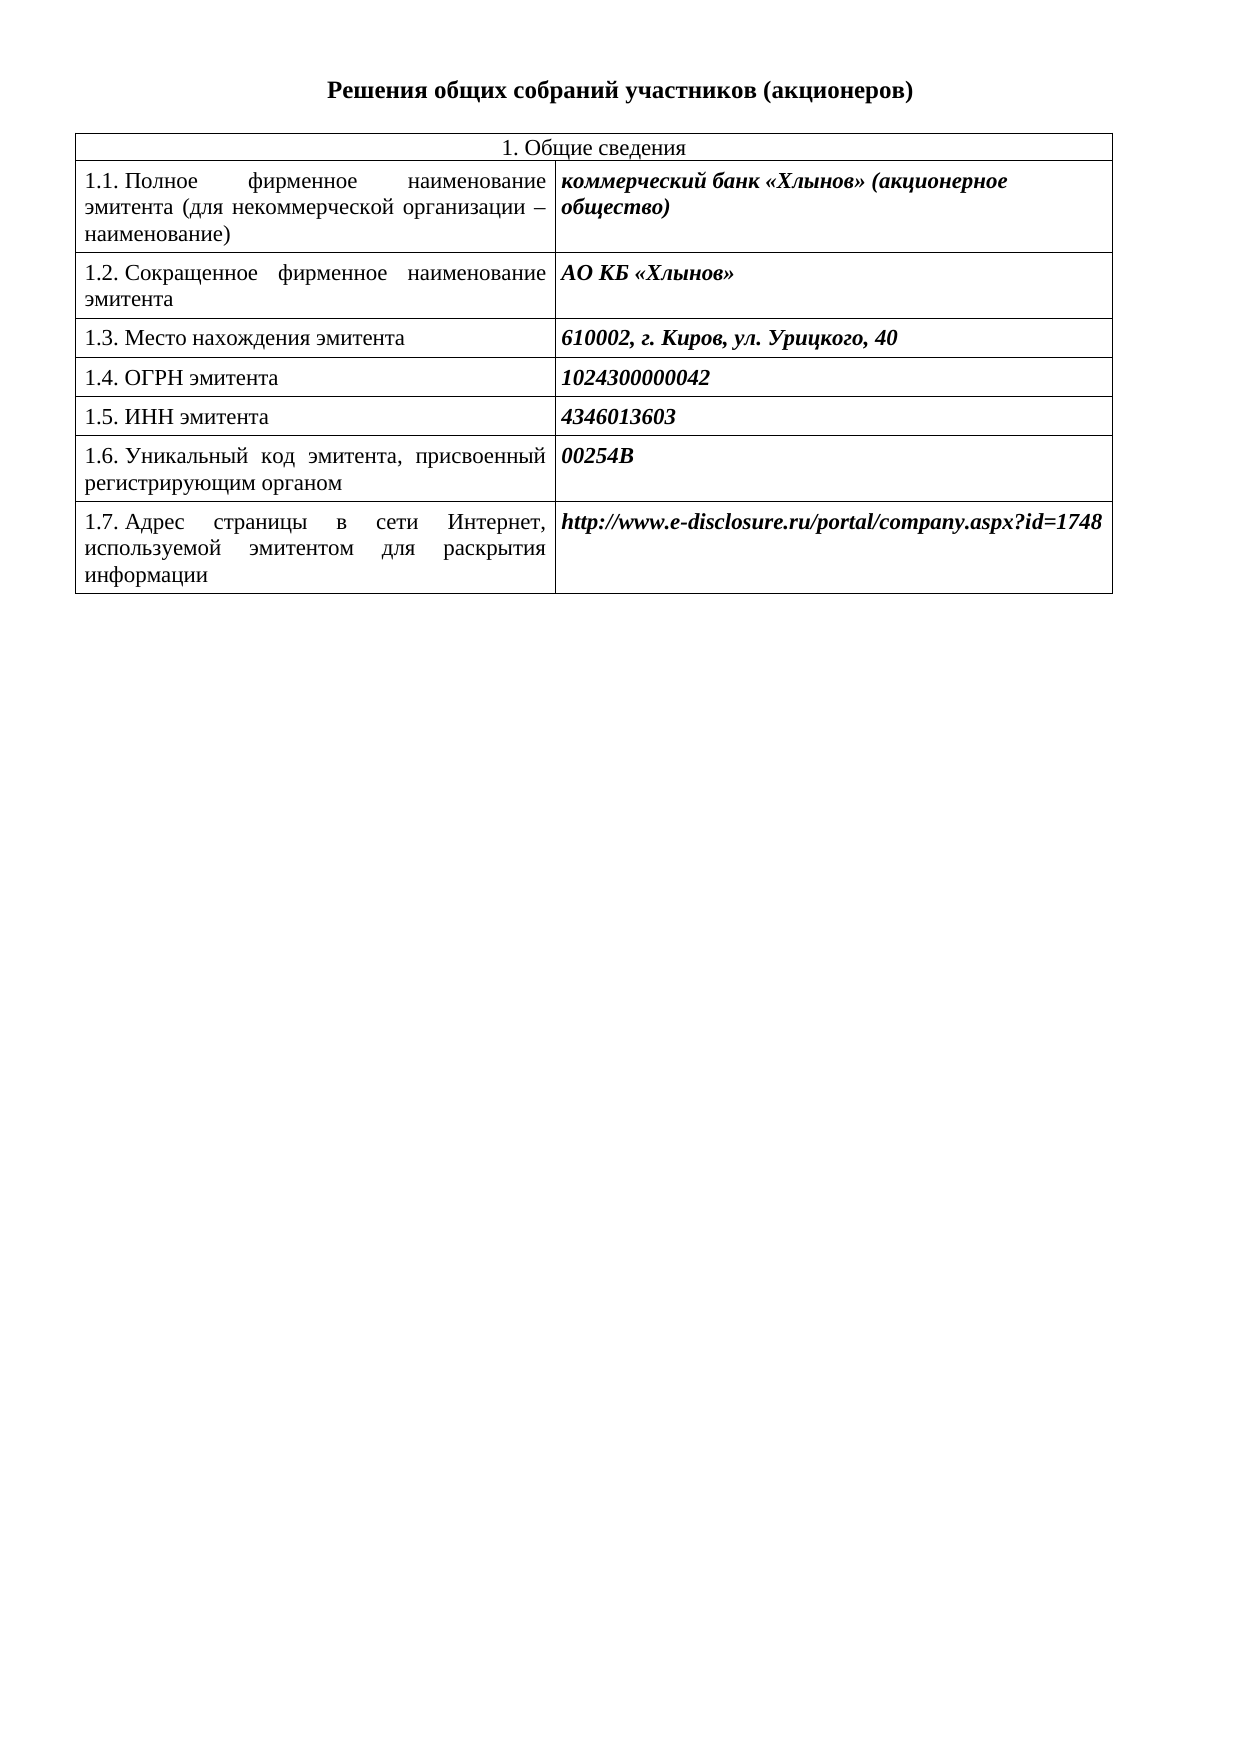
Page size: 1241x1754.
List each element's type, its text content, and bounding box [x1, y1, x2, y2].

table_header 1. Общие сведения [76, 134, 1112, 160]
table_cell http://www.e-disclosure.ru/portal/company.aspx?id=1748 [556, 502, 1112, 593]
table_cell 1.2. Сокращенное фирменное наименование эмитента [76, 253, 555, 317]
table_cell 00254В [556, 436, 1112, 501]
table_cell . Киров, ул. Урицкого, 40 [556, 319, 1112, 357]
table_cell 1.1. Полное фирменное наименование эмитента (для некоммерческой организации – наименование) [76, 161, 555, 252]
table_cell 1024300000042 [556, 358, 1112, 396]
table_cell 4346013603 [556, 397, 1112, 435]
text Решения общих собраний участников (акционеров) [75, 75, 1165, 104]
table_cell 1.6. Уникальный код эмитента, присвоенный регистрирующим органом [76, 436, 555, 501]
table_cell АО КБ «Хлынов» [556, 253, 1112, 317]
table_cell 1.5. ИНН эмитента [76, 397, 555, 435]
table_cell 1.4. ОГРН эмитента [76, 358, 555, 396]
table_cell коммерческий банк «Хлынов» (акционерное общество) [556, 161, 1112, 252]
table_cell 1.7. Адрес страницы в сети Интернет, используемой эмитентом для раскрытия информации [76, 502, 555, 593]
table_cell 1.3. Место нахождения эмитента [76, 319, 555, 357]
